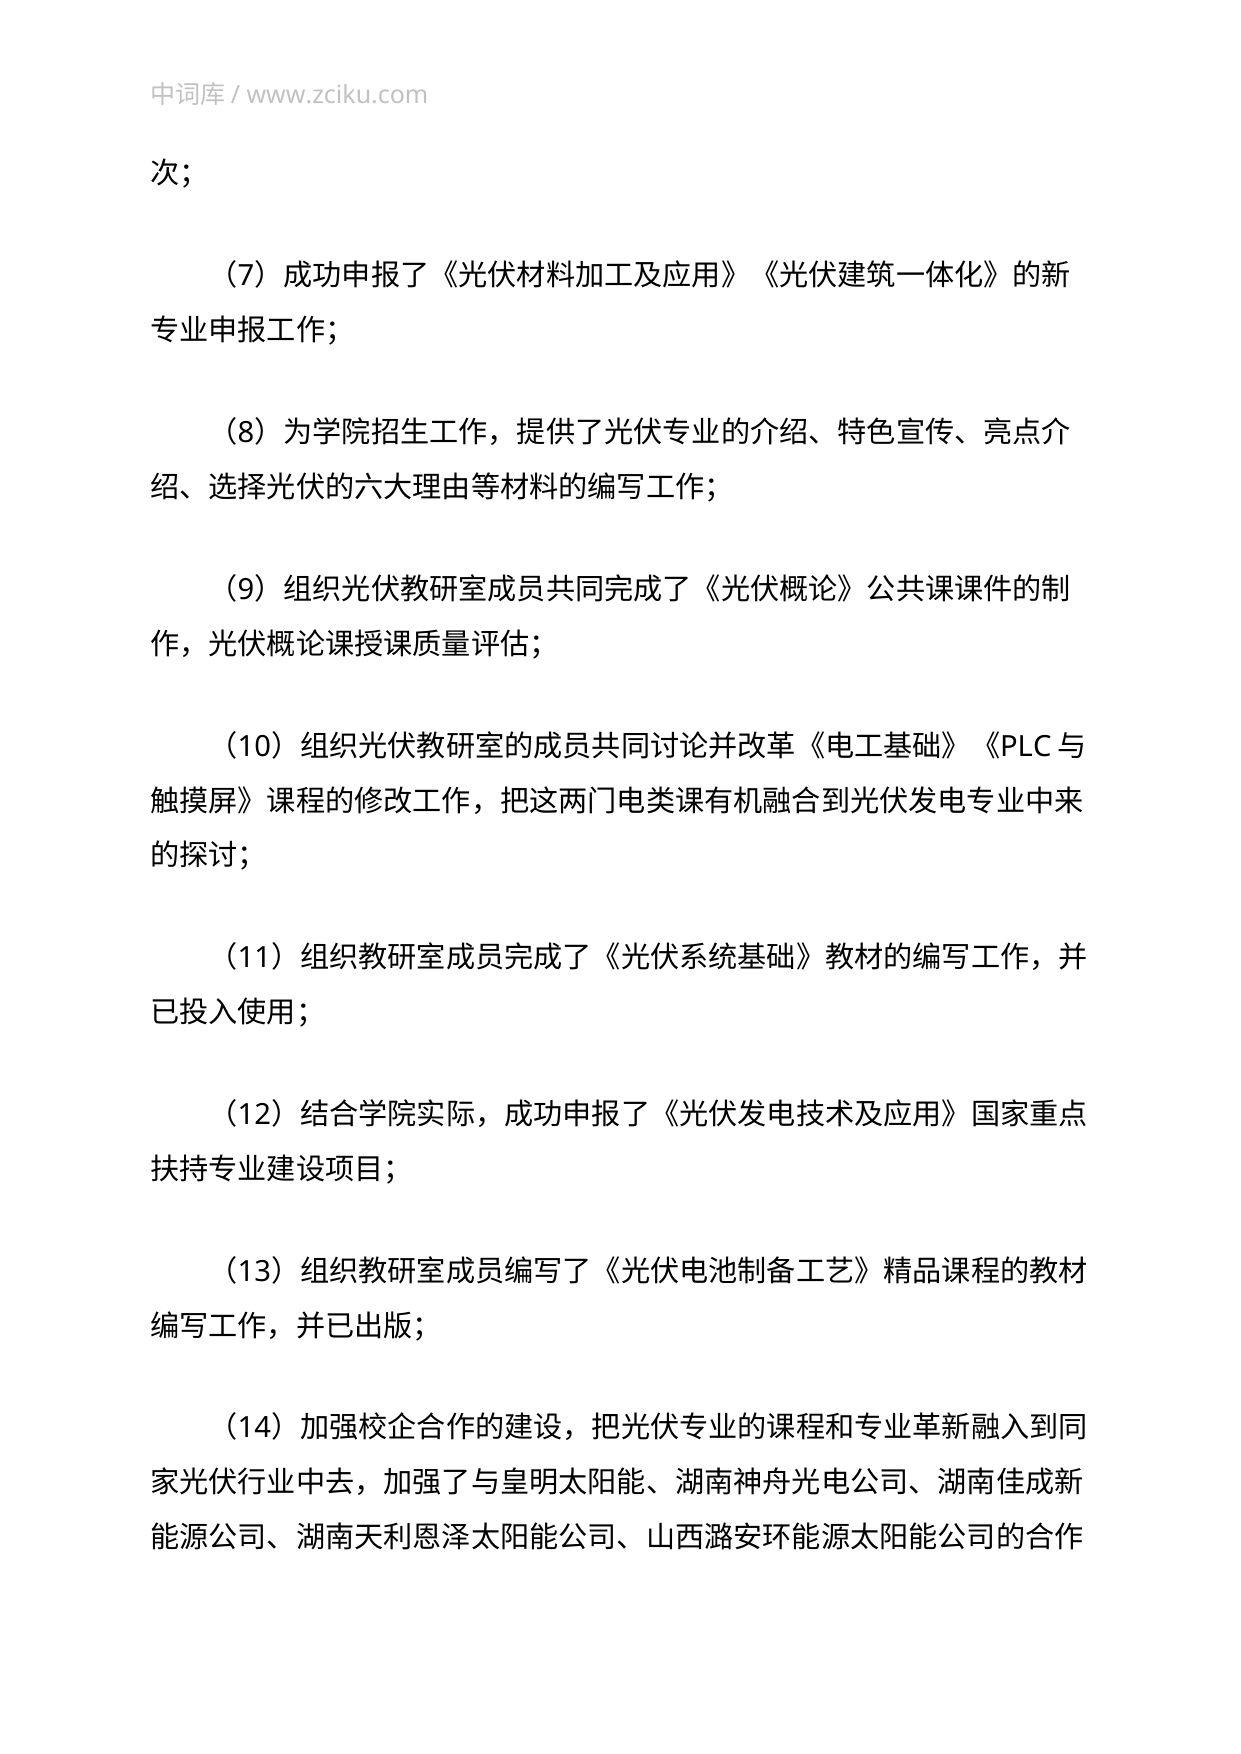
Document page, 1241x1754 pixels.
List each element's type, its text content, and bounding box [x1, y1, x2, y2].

text （13）组织教研室成员编写了《光伏电池制备工艺》精品课程的教材编写工作，并已出版； [150, 1247, 1090, 1344]
text （9）组织光伏教研室成员共同完成了《光伏概论》公共课课件的制作，光伏概论课授课质量评估； [150, 565, 1090, 663]
text （7）成功申报了《光伏材料加工及应用》《光伏建筑一体化》的新专业申报工作； [150, 252, 1090, 349]
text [150, 150, 1090, 192]
text （8）为学院招生工作，提供了光伏专业的介绍、特色宣传、亮点介绍、选择光伏的六大理由等材料的编写工作； [150, 408, 1090, 506]
text （11）组织教研室成员完成了《光伏系统基础》教材的编写工作，并已投入使用； [150, 934, 1090, 1031]
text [150, 1404, 1090, 1556]
text （12）结合学院实际，成功申报了《光伏发电技术及应用》国家重点扶持专业建设项目； [150, 1091, 1090, 1188]
text （10）组织光伏教研室的成员共同讨论并改革《电工基础》《PLC与触摸屏》课程的修改工作，把这两门电类课有机融合到光伏发电专业中来的探讨； [150, 722, 1090, 874]
